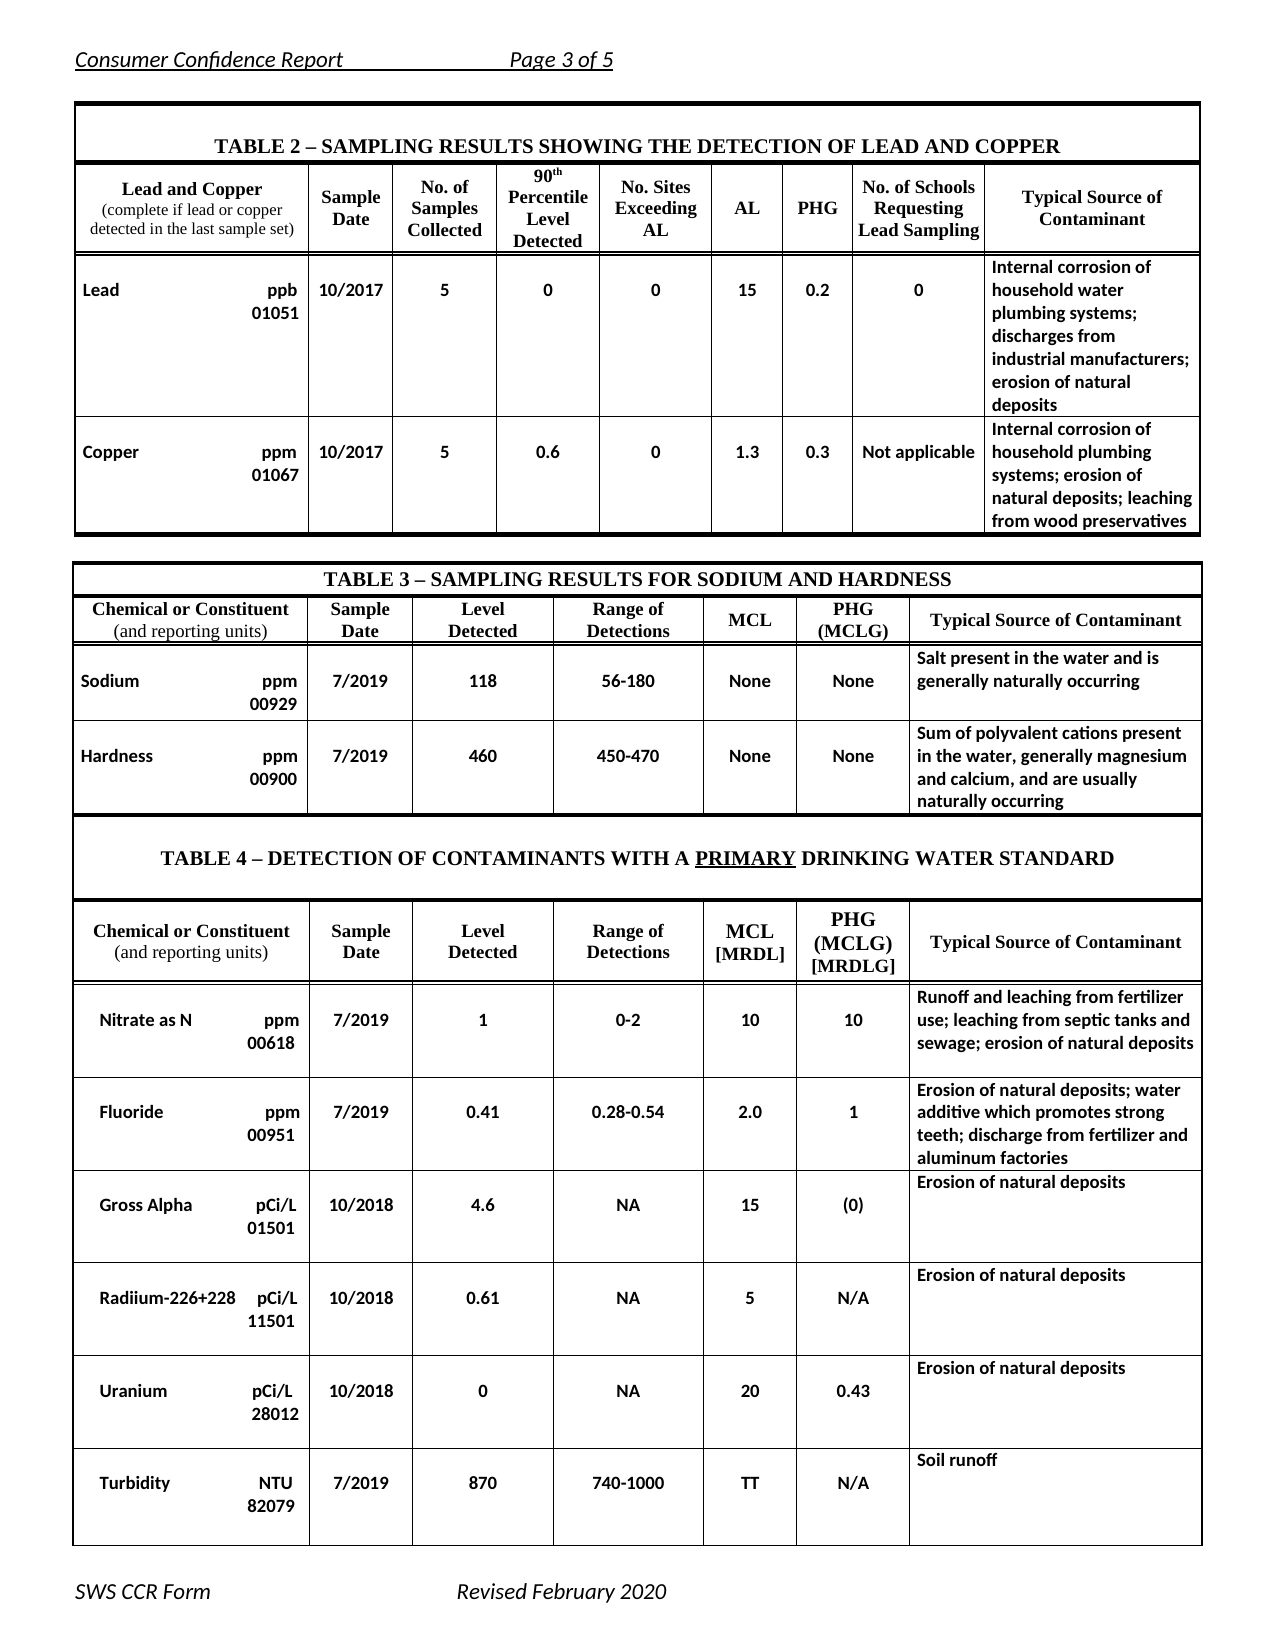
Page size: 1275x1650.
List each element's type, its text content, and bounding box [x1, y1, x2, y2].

table_cell 7/2019 [310, 1078, 412, 1169]
table_cell 0.28-0.54 [554, 1078, 703, 1169]
table_cell 10/2017 [309, 417, 392, 532]
table_cell Lead and Copper (complete if lead or copper detected in the last sample set) [76, 165, 308, 251]
table_cell Level Detected [413, 902, 553, 980]
table_cell Runoff and leaching from fertilizer use; leaching from septic tanks and sewage; erosion of natural deposits [910, 985, 1201, 1077]
table_cell 4.6 [413, 1171, 553, 1262]
table_cell PHG (MCLG) [MRDLG] [797, 902, 909, 980]
table_cell Internal corrosion of household plumbing systems; erosion of natural deposits; leaching from wood preservatives [985, 417, 1199, 532]
table_cell [554, 598, 703, 641]
table_cell 0.6 [497, 417, 599, 532]
table_cell 5 [393, 417, 496, 532]
table_cell 5 [704, 1263, 796, 1355]
table_cell Erosion of natural deposits [910, 1171, 1201, 1262]
table_cell 1 [797, 1078, 909, 1169]
table_cell Table 2 – SAMPLING RESULTS SHOWING THE detection of Lead and copper [76, 106, 1199, 160]
table_cell TT [704, 1449, 796, 1545]
table_cell TAble 4 – detection of contaminants with a Primary Drinking Water Standard [74, 817, 1201, 898]
table_cell 740-1000 [554, 1449, 703, 1545]
table_cell No. of Schools Requesting Lead Sampling [853, 165, 984, 251]
table_cell Gross Alpha pCi/L 01501 [74, 1171, 309, 1262]
table_cell 15 [704, 1171, 796, 1262]
table_cell Sum of polyvalent cations present in the water, generally magnesium and calcium, and are usually naturally occurring [910, 721, 1201, 812]
table_cell NA [554, 1263, 703, 1355]
table_cell 10/2018 [310, 1263, 412, 1355]
table_cell 10 [797, 985, 909, 1077]
table_cell 10 [704, 985, 796, 1077]
table_cell No. Sites Exceeding AL [600, 165, 711, 251]
table_cell 90th Percentile Level Detected [497, 165, 599, 251]
table_cell 7/2019 [308, 646, 412, 720]
table_cell 0 [413, 1356, 553, 1448]
table_cell [554, 902, 703, 980]
table_cell 1 [413, 985, 553, 1077]
table_cell 7/2019 [308, 721, 412, 812]
table_cell PHG [783, 165, 852, 251]
table_cell N/A [797, 1263, 909, 1355]
table_cell 7/2019 [310, 985, 412, 1077]
table_cell No. of Samples Collected [393, 165, 496, 251]
table_cell 460 [413, 721, 553, 812]
table_cell Chemical or Constituent (and reporting units) [74, 902, 309, 980]
table_cell NA [554, 1356, 703, 1448]
table_cell Erosion of natural deposits [910, 1263, 1201, 1355]
table_cell None [704, 721, 796, 812]
table_cell None [797, 721, 909, 812]
table_cell NA [554, 1171, 703, 1262]
table_cell Lead ppb 01051 [76, 256, 308, 416]
table_cell N/A [797, 1449, 909, 1545]
table_cell Radiium-226+228 pCi/L 11501 [74, 1263, 309, 1355]
table_cell Typical Source of Contaminant [910, 902, 1201, 980]
table_cell 10/2018 [310, 1356, 412, 1448]
table_cell [712, 165, 782, 251]
table_cell Sample Date [310, 902, 412, 980]
table_cell Uranium pCi/L 28012 [74, 1356, 309, 1448]
table_cell Nitrate as N ppm 00618 [74, 985, 309, 1077]
table_cell 0.3 [783, 417, 852, 532]
table_cell Fluoride ppm 00951 [74, 1078, 309, 1169]
table_cell 0 [497, 256, 599, 416]
table_cell Internal corrosion of household water plumbing systems; discharges from industrial manufacturers; erosion of natural deposits [985, 256, 1199, 416]
table_cell MCL [704, 598, 796, 641]
table_cell Sample Date [308, 598, 412, 641]
table_cell Typical Source of Contaminant [985, 165, 1199, 251]
table_cell 450-470 [554, 721, 703, 812]
table_cell 15 [712, 256, 782, 416]
table_header TAble 3 – SAMPLING RESULTS FOR sodium and hardness [74, 565, 1201, 593]
table_cell 118 [413, 646, 553, 720]
table_cell Hardness ppm 00900 [74, 721, 307, 812]
table_cell Turbidity NTU 82079 [74, 1449, 309, 1545]
table_cell 5 [393, 256, 496, 416]
table_cell 0.41 [413, 1078, 553, 1169]
table_cell (0) [797, 1171, 909, 1262]
table_cell 1.3 [712, 417, 782, 532]
table_cell 0 [600, 256, 711, 416]
table_cell None [797, 646, 909, 720]
table_cell Typical Source of Contaminant [910, 598, 1201, 641]
table_cell Soil runoff [910, 1449, 1201, 1545]
table_cell None [704, 646, 796, 720]
table_cell Sodium ppm 00929 [74, 646, 307, 720]
table_cell 0.43 [797, 1356, 909, 1448]
table_cell 20 [704, 1356, 796, 1448]
table_cell Sample Date [309, 165, 392, 251]
table_cell Level Detected [413, 598, 553, 641]
table_cell 10/2017 [309, 256, 392, 416]
table_cell Erosion of natural deposits [910, 1356, 1201, 1448]
table_cell Copper ppm 01067 [76, 417, 308, 532]
table_cell 2.0 [704, 1078, 796, 1169]
table_cell Erosion of natural deposits; water additive which promotes strong teeth; discharge from fertilizer and aluminum factories [910, 1078, 1201, 1169]
table_cell 870 [413, 1449, 553, 1545]
table_cell PHG (MCLG) [797, 598, 909, 641]
table_cell 0.2 [783, 256, 852, 416]
table_cell 7/2019 [310, 1449, 412, 1545]
table_cell Salt present in the water and is generally naturally occurring [910, 646, 1201, 720]
table_cell 0.61 [413, 1263, 553, 1355]
table_cell 56-180 [554, 646, 703, 720]
table_cell 0 [600, 417, 711, 532]
table_cell 0 [853, 256, 984, 416]
table_cell Not applicable [853, 417, 984, 532]
table_cell MCL [MRDL] [704, 902, 796, 980]
table_cell 0-2 [554, 985, 703, 1077]
table_cell Chemical or Constituent (and reporting units) [74, 598, 307, 641]
table_cell 10/2018 [310, 1171, 412, 1262]
